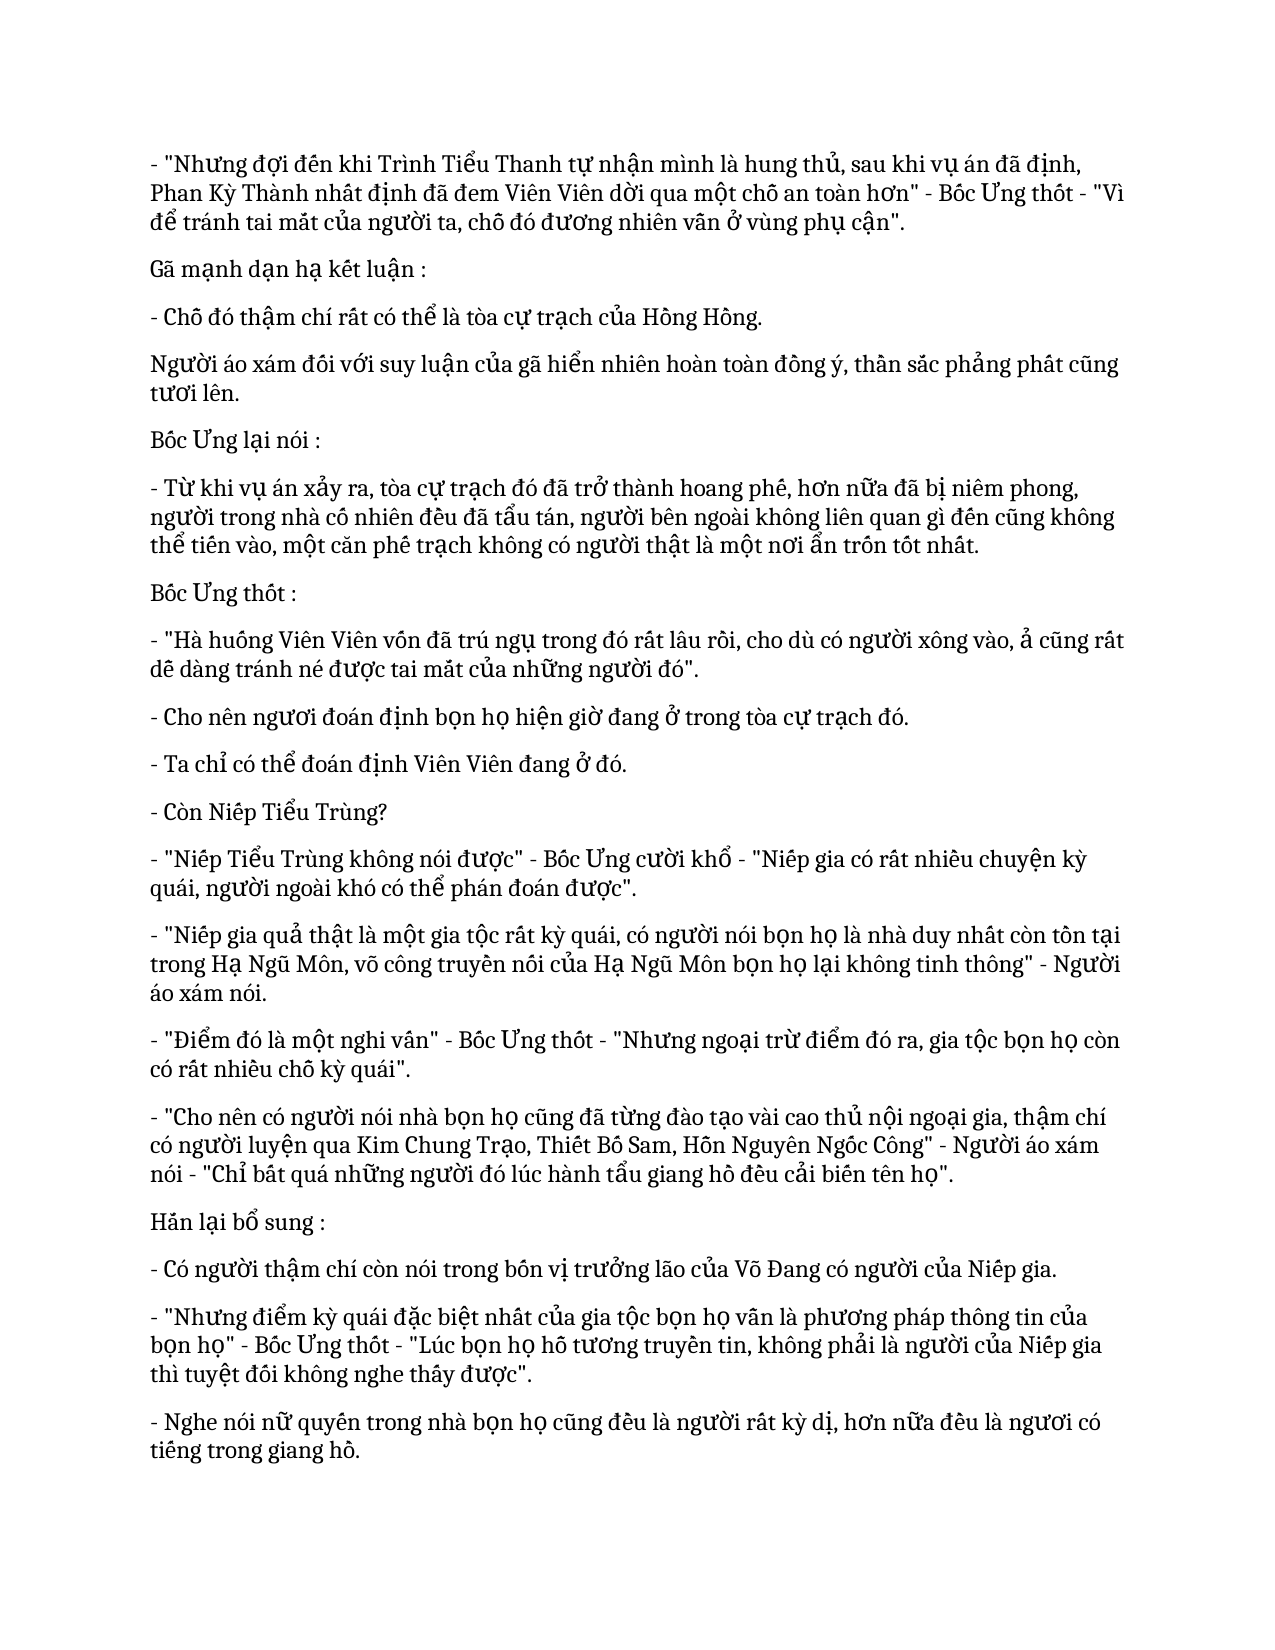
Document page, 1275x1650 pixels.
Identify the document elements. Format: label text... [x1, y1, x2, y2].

text Người áo xám đối với suy luận của gã hiển nhiên hoàn toàn đồng ý, thần sắc phảng phất cũng tươi lên. [150, 350, 1125, 407]
text Gã mạnh dạn hạ kết luận : [150, 255, 1125, 284]
text Hắn lại bổ sung : [150, 1207, 1125, 1236]
text Bốc Ưng thốt : [150, 579, 1125, 607]
text - Có người thậm chí còn nói trong bốn vị trưởng lão của Võ Đang có người của Niếp gia. [150, 1255, 1125, 1284]
text - "Nhưng điểm kỳ quái đặc biệt nhất của gia tộc bọn họ vẫn là phương pháp thông tin của bọn họ" - Bốc Ưng thốt - "Lúc bọn họ hỗ tương truyền tin, không phải là người của Niếp gia thì tuyệt đối không nghe thấy được". [150, 1302, 1125, 1389]
text - Cho nên ngươi đoán định bọn họ hiện giờ đang ở trong tòa cự trạch đó. [150, 702, 1125, 731]
text - Từ khi vụ án xảy ra, tòa cự trạch đó đã trở thành hoang phế, hơn nữa đã bị niêm phong, người trong nhà cố nhiên đều đã tẩu tán, người bên ngoài không liên quan gì đến cũng không thể tiến vào, một căn phế trạch không có người thật là một nơi ẩn trốn tốt nhất. [150, 474, 1125, 560]
text - Ta chỉ có thể đoán định Viên Viên đang ở đó. [150, 750, 1125, 779]
text - "Điểm đó là một nghi vấn" - Bốc Ưng thốt - "Nhưng ngoại trừ điểm đó ra, gia tộc bọn họ còn có rất nhiều chỗ kỳ quái". [150, 1026, 1125, 1084]
text - "Niếp gia quả thật là một gia tộc rất kỳ quái, có người nói bọn họ là nhà duy nhất còn tồn tại trong Hạ Ngũ Môn, võ công truyền nối của Hạ Ngũ Môn bọn họ lại không tinh thông" - Người áo xám nói. [150, 921, 1125, 1007]
text - Còn Niếp Tiểu Trùng? [150, 797, 1125, 826]
text - "Niếp Tiểu Trùng không nói được" - Bốc Ưng cười khổ - "Niếp gia có rất nhiều chuyện kỳ quái, người ngoài khó có thể phán đoán được". [150, 845, 1125, 902]
text - "Cho nên có người nói nhà bọn họ cũng đã từng đào tạo vài cao thủ nội ngoại gia, thậm chí có người luyện qua Kim Chung Trạo, Thiết Bố Sam, Hỗn Nguyên Ngốc Công" - Người áo xám nói - "Chỉ bất quá những người đó lúc hành tẩu giang hồ đều cải biến tên họ". [150, 1102, 1125, 1189]
text - "Nhưng đợi đến khi Trình Tiểu Thanh tự nhận mình là hung thủ, sau khi vụ án đã định, Phan Kỳ Thành nhất định đã đem Viên Viên dời qua một chỗ an toàn hơn" - Bốc Ưng thốt - "Vì để tránh tai mắt của người ta, chỗ đó đương nhiên vẫn ở vùng phụ cận". [150, 150, 1125, 236]
text - Nghe nói nữ quyến trong nhà bọn họ cũng đều là người rất kỳ dị, hơn nữa đều là ngươi có tiếng trong giang hồ. [150, 1407, 1125, 1465]
text - Chỗ đó thậm chí rất có thể là tòa cự trạch của Hồng Hồng. [150, 302, 1125, 331]
text - "Hà huống Viên Viên vốn đã trú ngụ trong đó rất lâu rồi, cho dù có người xông vào, ả cũng rất dễ dàng tránh né được tai mắt của những người đó". [150, 626, 1125, 684]
text Bốc Ưng lại nói : [150, 426, 1125, 455]
